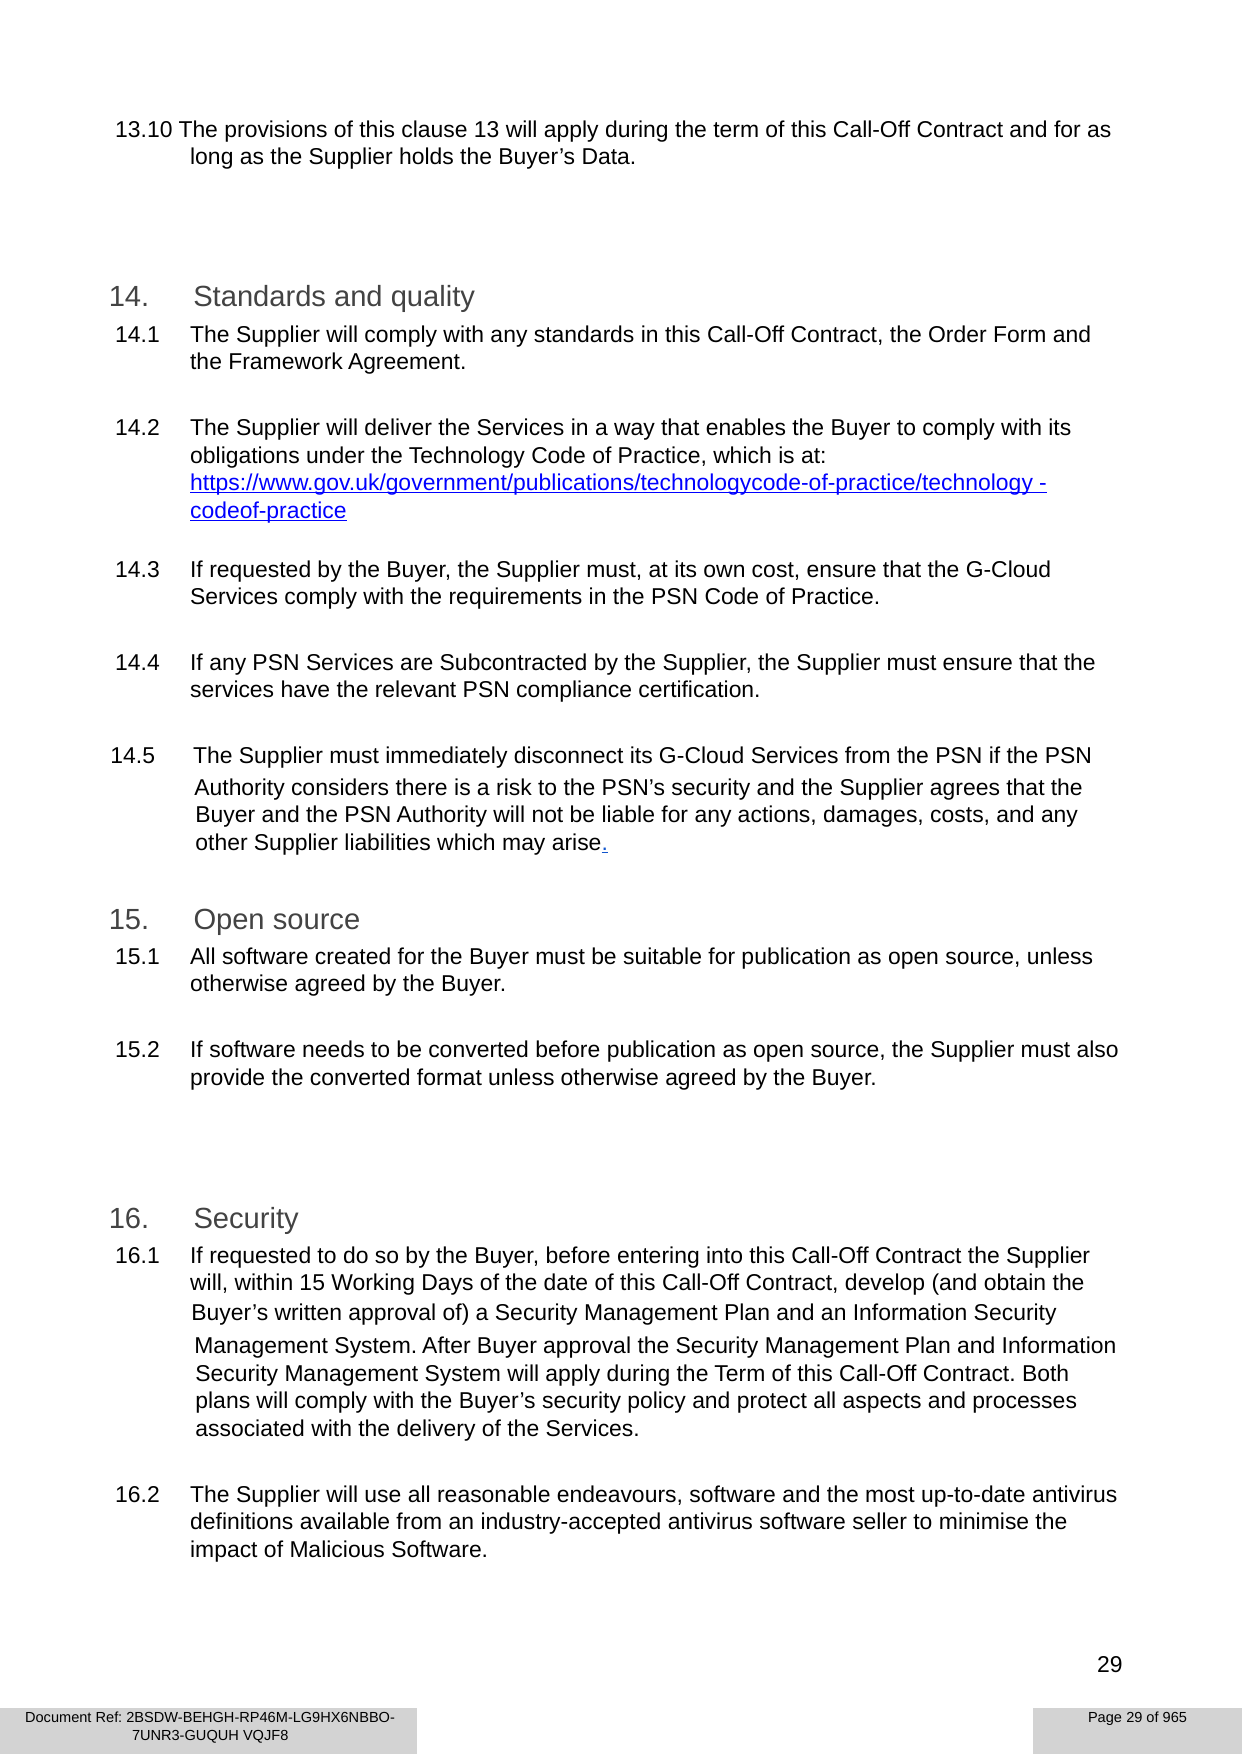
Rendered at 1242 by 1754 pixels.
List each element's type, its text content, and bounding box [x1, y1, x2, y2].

subtitle 16. Security [0, 1201, 1122, 1234]
text Management System. After Buyer approval the Security Management Plan and Information Security Management System will apply during the Term of this Call-Off Contract. Both plans will comply with the Buyer’s security policy and protect all aspects and processes associated with the delivery of the Services. [194, 1332, 1121, 1441]
text Authority considers there is a risk to the PSN’s security and the Supplier agrees that the Buyer and the PSN Authority will not be liable for any actions, damages, costs, and any other Supplier liabilities which may arise. [194, 774, 1121, 855]
text 13.10 The provisions of this clause 13 will apply during the term of this Call-Off Contract and for as long as the Supplier holds the Buyer’s Data. [115, 116, 1121, 169]
text 16.1 If requested to do so by the Buyer, before entering into this Call-Off Contract the Supplier will, within 15 Working Days of the date of this Call-Off Contract, develop (and obtain the [115, 1242, 1121, 1296]
text 14.3 If requested by the Buyer, the Supplier must, at its own cost, ensure that the G-Cloud Services comply with the requirements in the PSN Code of Practice. [115, 556, 1121, 609]
text 14.5 The Supplier must immediately disconnect its G-Cloud Services from the PSN if the PSN [0, 742, 1122, 768]
text Buyer’s written approval of) a Security Management Plan and an Information Security [126, 1299, 1122, 1325]
text 14.1 The Supplier will comply with any standards in this Call-Off Contract, the Order Form and the Framework Agreement. [115, 321, 1121, 374]
subtitle 15. Open source [0, 902, 1122, 935]
text 14.4 If any PSN Services are Subcontracted by the Supplier, the Supplier must ensure that the services have the relevant PSN compliance certification. [115, 649, 1121, 703]
text 15.2 If software needs to be converted before publication as open source, the Supplier must also provide the converted format unless otherwise agreed by the Buyer. [115, 1036, 1121, 1090]
subtitle 14. Standards and quality [0, 279, 1122, 313]
text 16.2 The Supplier will use all reasonable endeavours, software and the most up-to-date antivirus definitions available from an industry-accepted antivirus software seller to minimise the impact of Malicious Software. [115, 1481, 1121, 1562]
text 15.1 All software created for the Buyer must be suitable for publication as open source, unless otherwise agreed by the Buyer. [115, 943, 1121, 997]
text 14.2 The Supplier will deliver the Services in a way that enables the Buyer to comply with its obligations under the Technology Code of Practice, which is at: https://www.gov.uk/government/publications/technologycode-of-practice/technology -codeof-practice [115, 414, 1121, 523]
